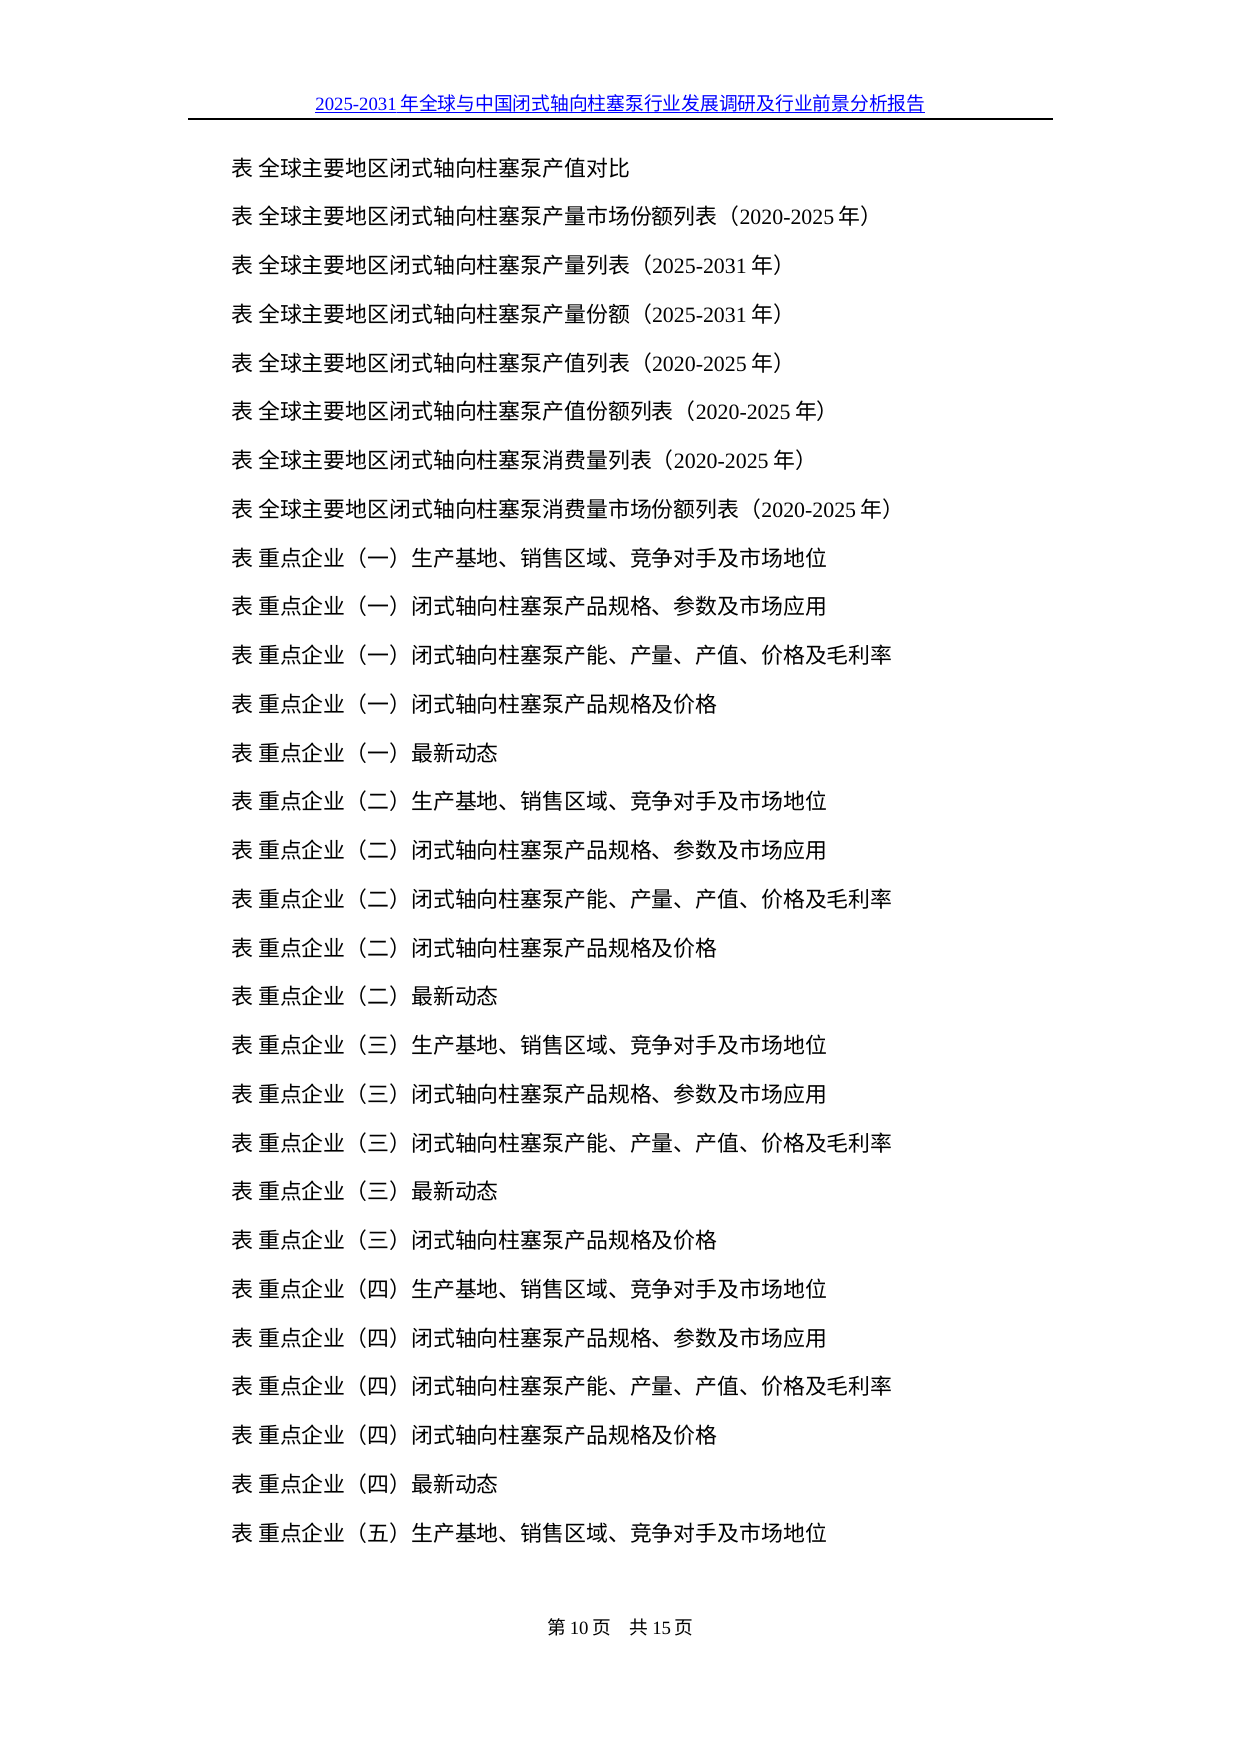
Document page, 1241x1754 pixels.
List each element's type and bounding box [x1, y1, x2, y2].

text [187, 150, 1053, 1548]
